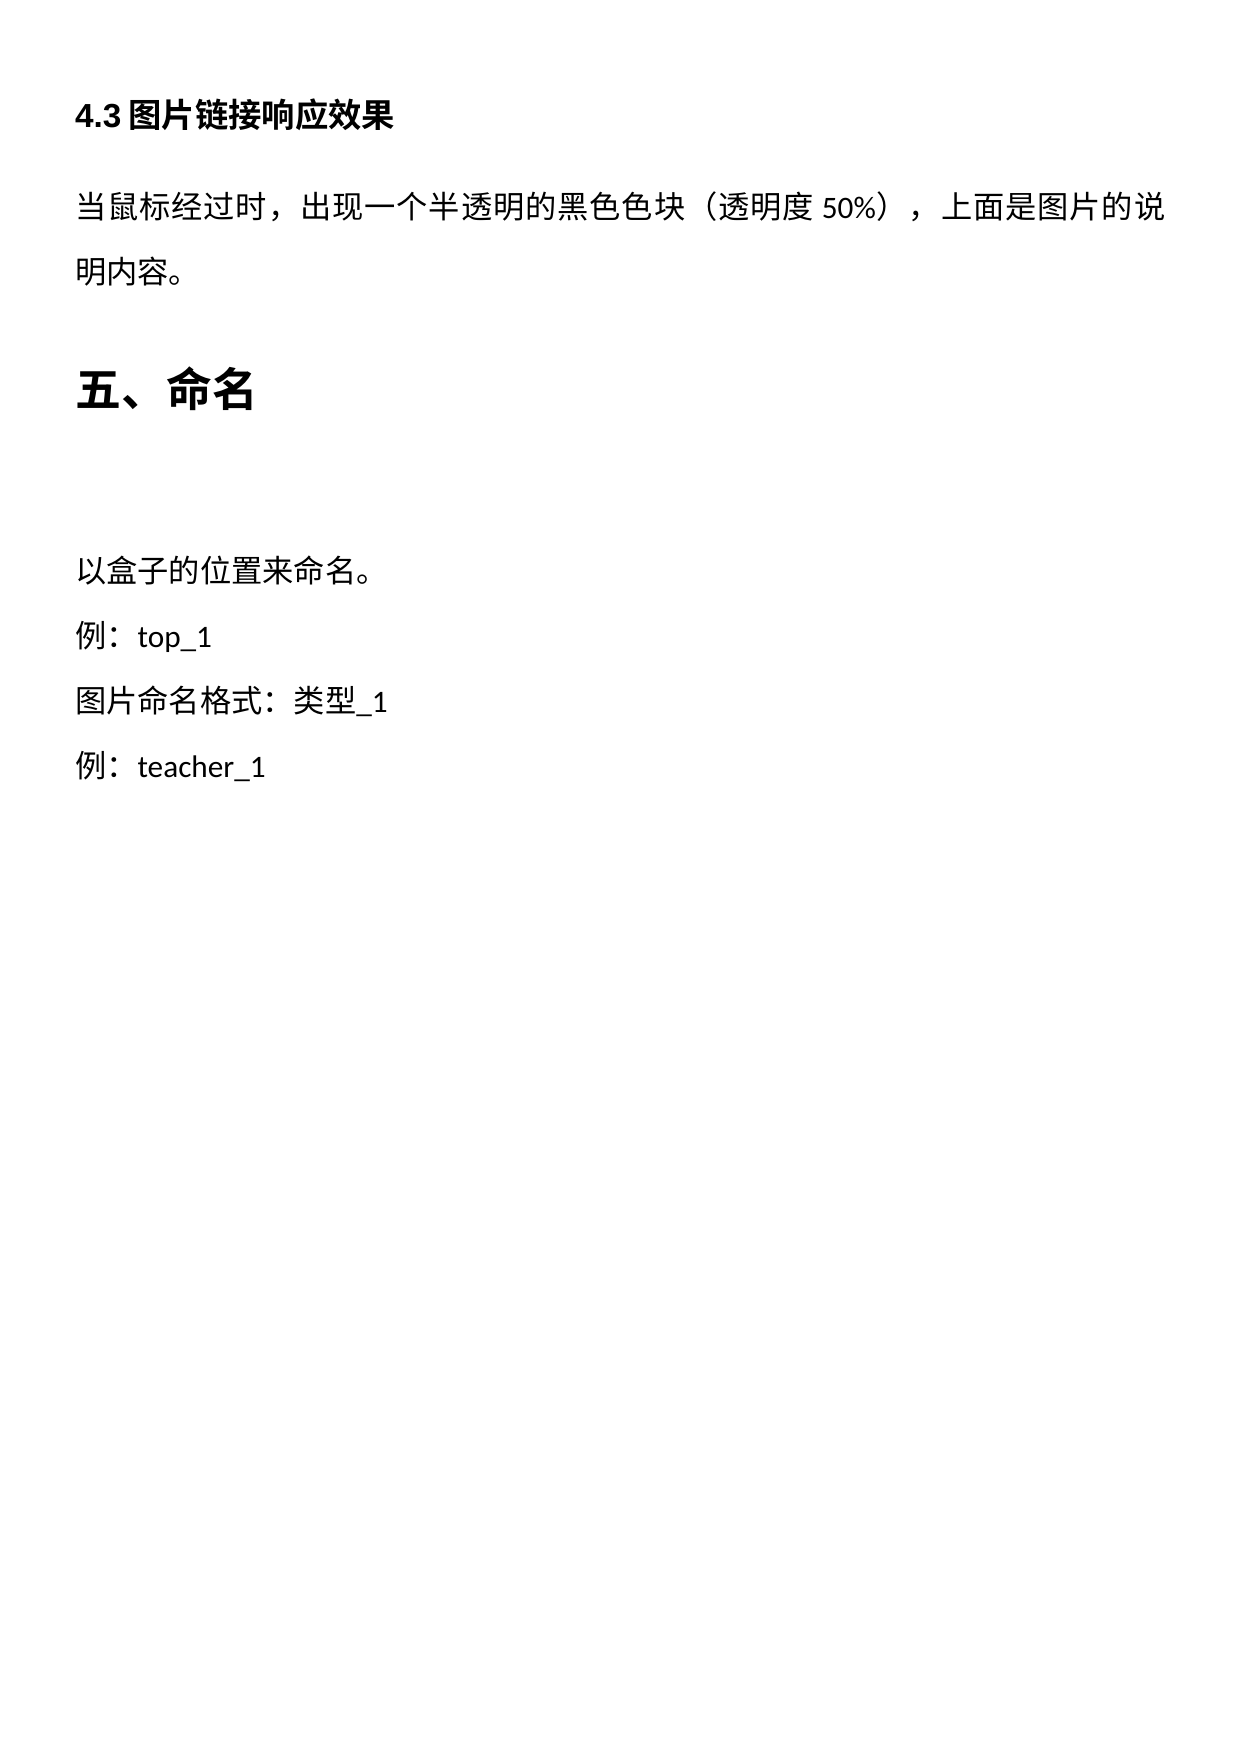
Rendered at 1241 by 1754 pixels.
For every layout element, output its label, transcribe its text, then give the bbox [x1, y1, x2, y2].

text 以盒子的位置来命名。 [75, 536, 1165, 601]
text 例：teacher_1 [75, 731, 1165, 796]
text 例：top_1 [75, 601, 1165, 666]
subtitle 五、命名 [75, 338, 1165, 436]
text 图片命名格式：类型_1 [75, 666, 1165, 731]
text 当鼠标经过时，出现一个半透明的黑色色块（透明度50%），上面是图片的说明内容。 [75, 173, 1165, 303]
subtitle 4.3图片链接响应效果 [75, 81, 1165, 146]
